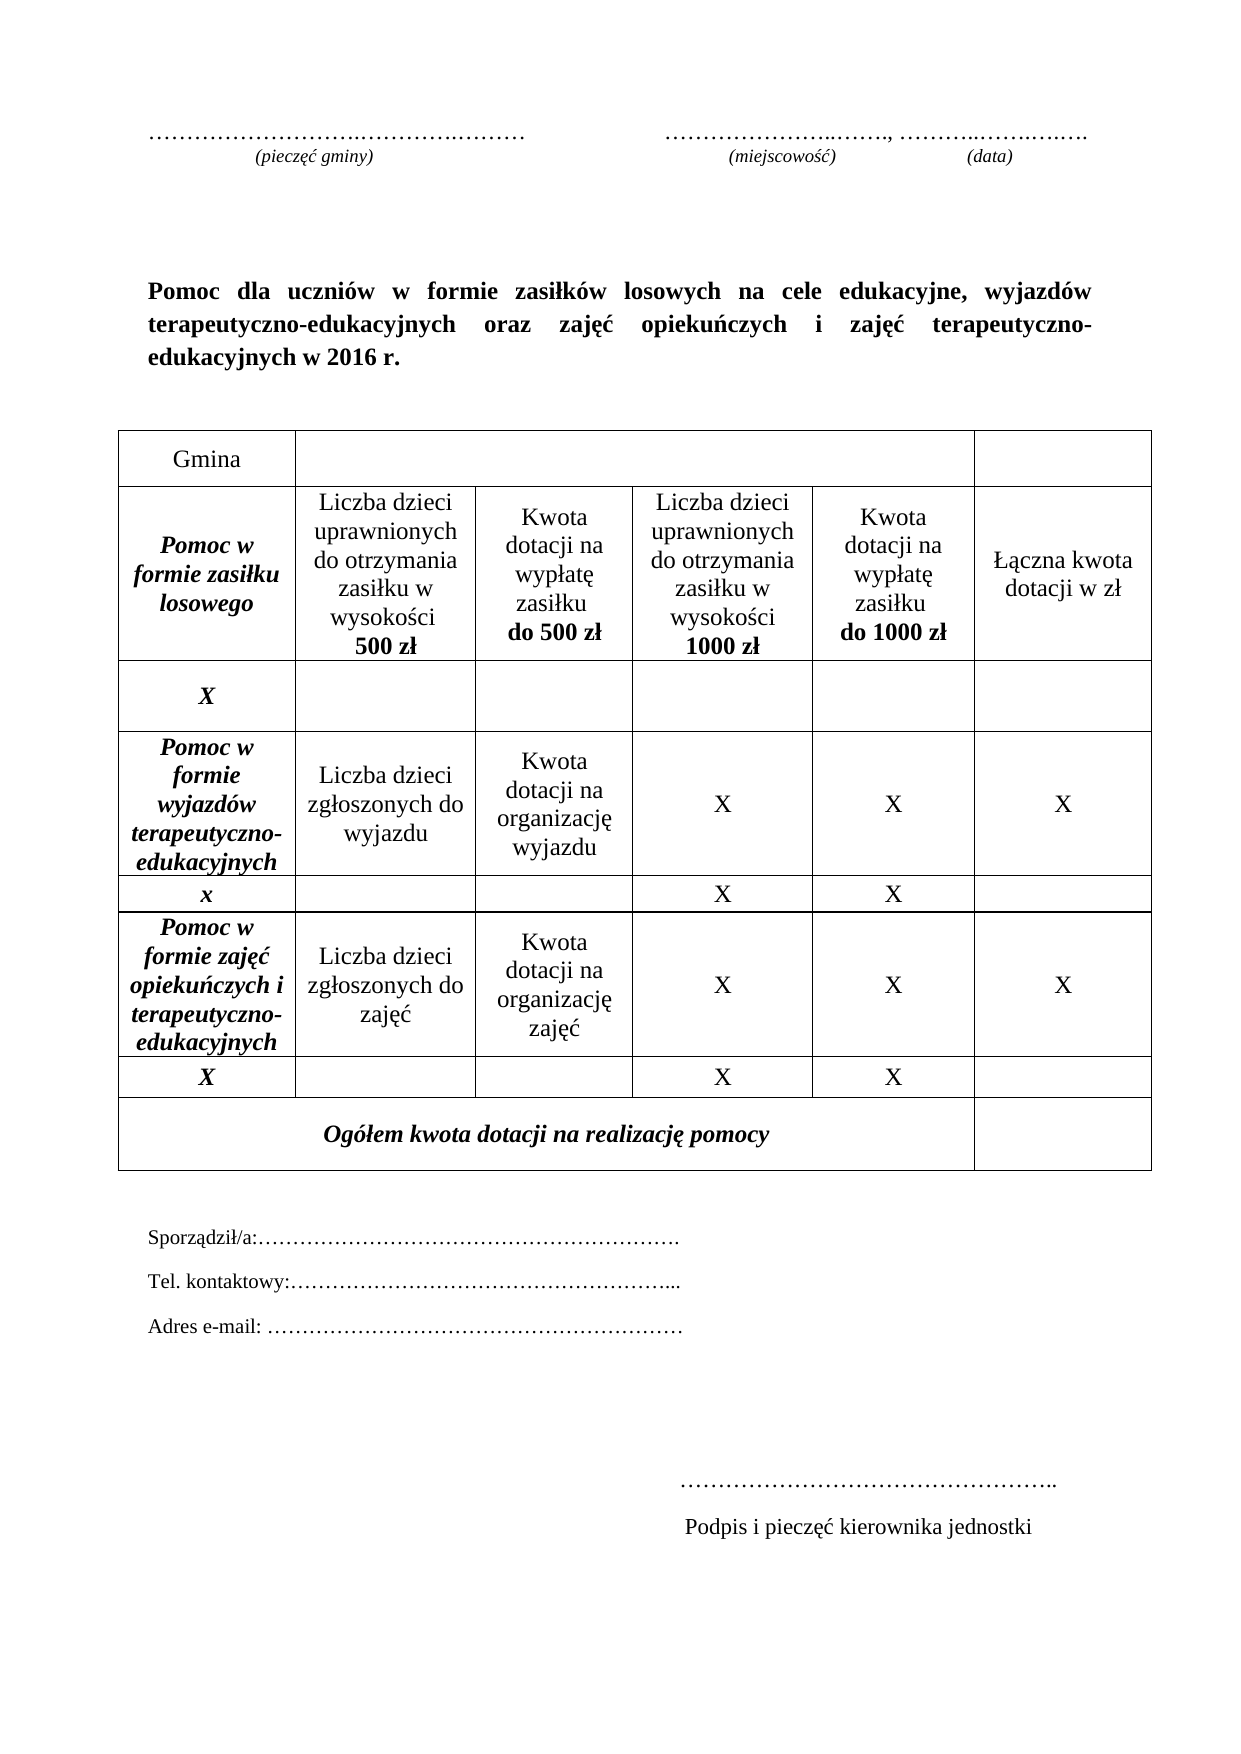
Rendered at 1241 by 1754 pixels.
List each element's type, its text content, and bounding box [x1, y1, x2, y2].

table_cell Liczba dzieci uprawnionych do otrzymania zasiłku w wysokości 1000 zł [633, 487, 812, 660]
table_cell [975, 661, 1151, 731]
table_cell Liczba dzieci zgłoszonych do zajęć [296, 913, 475, 1056]
table_cell X [119, 1057, 295, 1097]
table_cell [476, 1057, 632, 1097]
table_cell [476, 661, 632, 731]
table_cell X [975, 913, 1151, 1056]
table_cell X [813, 913, 974, 1056]
table_header [296, 431, 974, 486]
table_header Gmina [119, 431, 295, 486]
text (pieczęć gminy) (miejscowość) (data) [148, 144, 1093, 166]
table_cell [296, 1057, 475, 1097]
table_cell Liczba dzieci uprawnionych do otrzymania zasiłku w wysokości 500 zł [296, 487, 475, 660]
table_cell X [975, 732, 1151, 875]
table_cell Liczba dzieci zgłoszonych do wyjazdu [296, 732, 475, 875]
table_cell Kwota dotacji na organizację zajęć [476, 913, 632, 1056]
text ……………………….………….……… …………………..……., ………..…….….…. [148, 118, 1093, 144]
table_cell Pomoc w formie wyjazdów terapeutyczno-edukacyjnych [119, 732, 295, 875]
table_cell Ogółem kwota dotacji na realizację pomocy [119, 1098, 974, 1170]
table_cell [296, 661, 475, 731]
text Adres e-mail: …………………………………………………… [148, 1314, 1093, 1338]
table_cell [975, 1057, 1151, 1097]
table_cell X [813, 1057, 974, 1097]
text Tel. kontaktowy:………………………………………………... [148, 1269, 1093, 1293]
table_cell [476, 876, 632, 911]
text Pomoc dla uczniów w formie zasiłków losowych na cele edukacyjne, wyjazdów terapeutyczno-edukacyjnych oraz zajęć opiekuńczych i zajęć terapeutyczno-edukacyjnych w 2016 r. [148, 276, 1093, 371]
table_cell Pomoc w formie zasiłku losowego [119, 487, 295, 660]
table_cell [813, 661, 974, 731]
table_cell Pomoc w formie zajęć opiekuńczych i terapeutyczno-edukacyjnych [119, 913, 295, 1056]
text Sporządził/a:……………………………………………………. [148, 1224, 1093, 1249]
table_cell [975, 876, 1151, 911]
text ………………………………………….. [679, 1466, 1093, 1493]
table_cell x [119, 876, 295, 911]
text Podpis i pieczęć kierownika jednostki [679, 1513, 1093, 1540]
table_cell Łączna kwota dotacji w zł [975, 487, 1151, 660]
table_cell [633, 661, 812, 731]
table_cell X [633, 732, 812, 875]
table_cell X [813, 876, 974, 911]
table_cell [975, 1098, 1151, 1170]
table_cell Kwota dotacji na wypłatę zasiłku do 500 zł [476, 487, 632, 660]
table_header [975, 431, 1151, 486]
table_cell X [633, 876, 812, 911]
table_cell Kwota dotacji na wypłatę zasiłku do 1000 zł [813, 487, 974, 660]
table_cell X [119, 661, 295, 731]
table_cell X [813, 732, 974, 875]
table_cell X [633, 1057, 812, 1097]
table_cell X [633, 913, 812, 1056]
table_cell Kwota dotacji na organizację wyjazdu [476, 732, 632, 875]
table_cell [296, 876, 475, 911]
